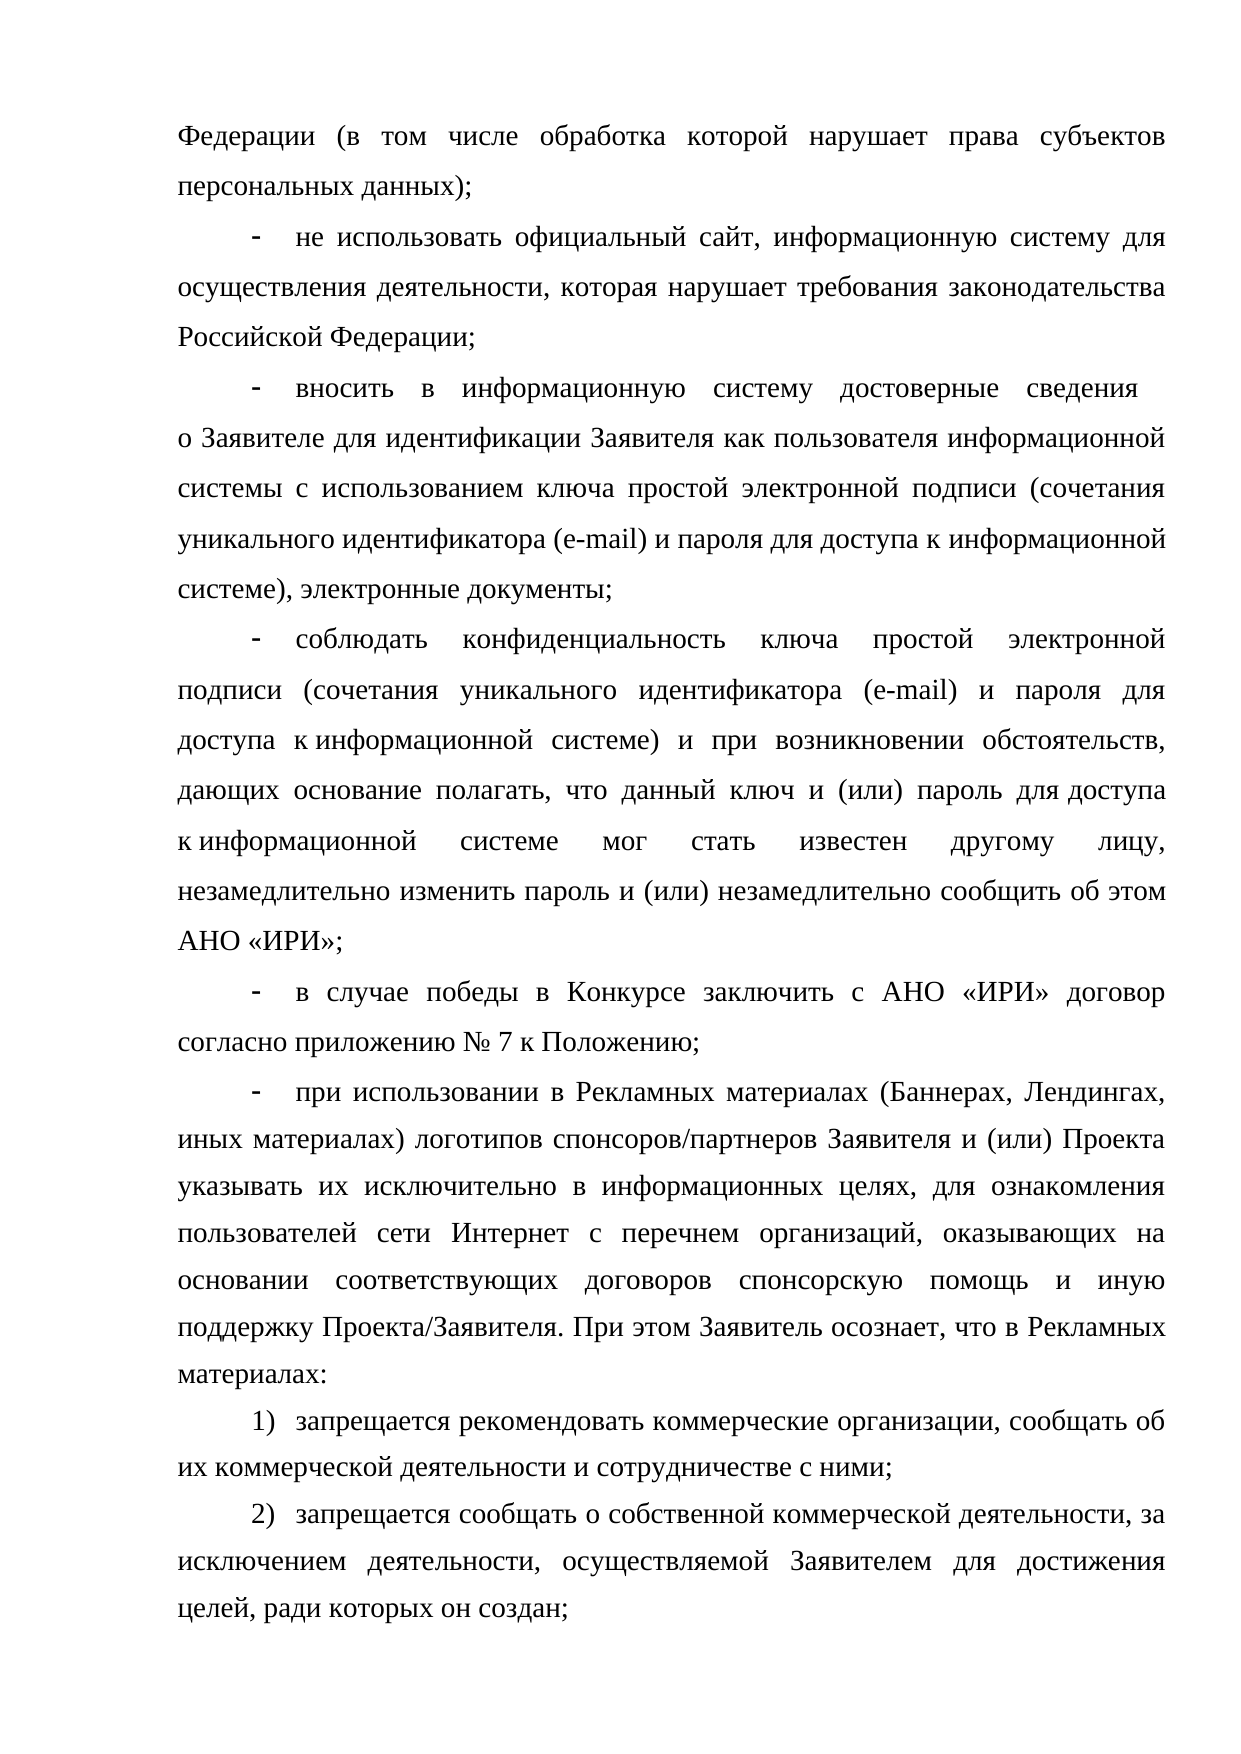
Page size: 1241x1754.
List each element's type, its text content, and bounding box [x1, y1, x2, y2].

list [177, 118, 1166, 202]
list вносить в информационную систему достоверные сведения о Заявителе для идентификации Заявителя как пользователя информационной системы с использованием ключа простой электронной подписи (сочетания уникального идентификатора (e-mail) и пароля для доступа к информационной системе), электронные документы; [177, 370, 1166, 605]
list соблюдать конфиденциальность ключа простой электронной подписи (сочетания уникального идентификатора (e-mail) и пароля для доступа к информационной системе) и при возникновении обстоятельств, дающих основание полагать, что данный ключ и (или) пароль для доступа к информационной системе мог стать известен другому лицу, незамедлительно изменить пароль и (или) незамедлительно сообщить об этом АНО «ИРИ»; [177, 621, 1166, 957]
list при использовании в Рекламных материалах (Баннерах, Лендингах, иных материалах) логотипов спонсоров/партнеров Заявителя и (или) Проекта указывать их исключительно в информационных целях, для ознакомления пользователей сети Интернет с перечнем организаций, оказывающих на основании соответствующих договоров спонсорскую помощь и иную поддержку Проекта/Заявителя. При этом Заявитель осознает, что в Рекламных материалах: [177, 1074, 1166, 1389]
list не использовать официальный сайт, информационную систему для осуществления деятельности, которая нарушает требования законодательства Российской Федерации; [177, 219, 1166, 353]
list в случае победы в Конкурсе заключить с АНО «ИРИ» договор согласно приложению № 7 к Положению; [177, 974, 1166, 1058]
list 2) запрещается сообщать о собственной коммерческой деятельности, за исключением деятельности, осуществляемой Заявителем для достижения целей, ради которых он создан; [177, 1496, 1166, 1624]
list 1) запрещается рекомендовать коммерческие организации, сообщать об их коммерческой деятельности и сотрудничестве с ними; [177, 1403, 1166, 1483]
